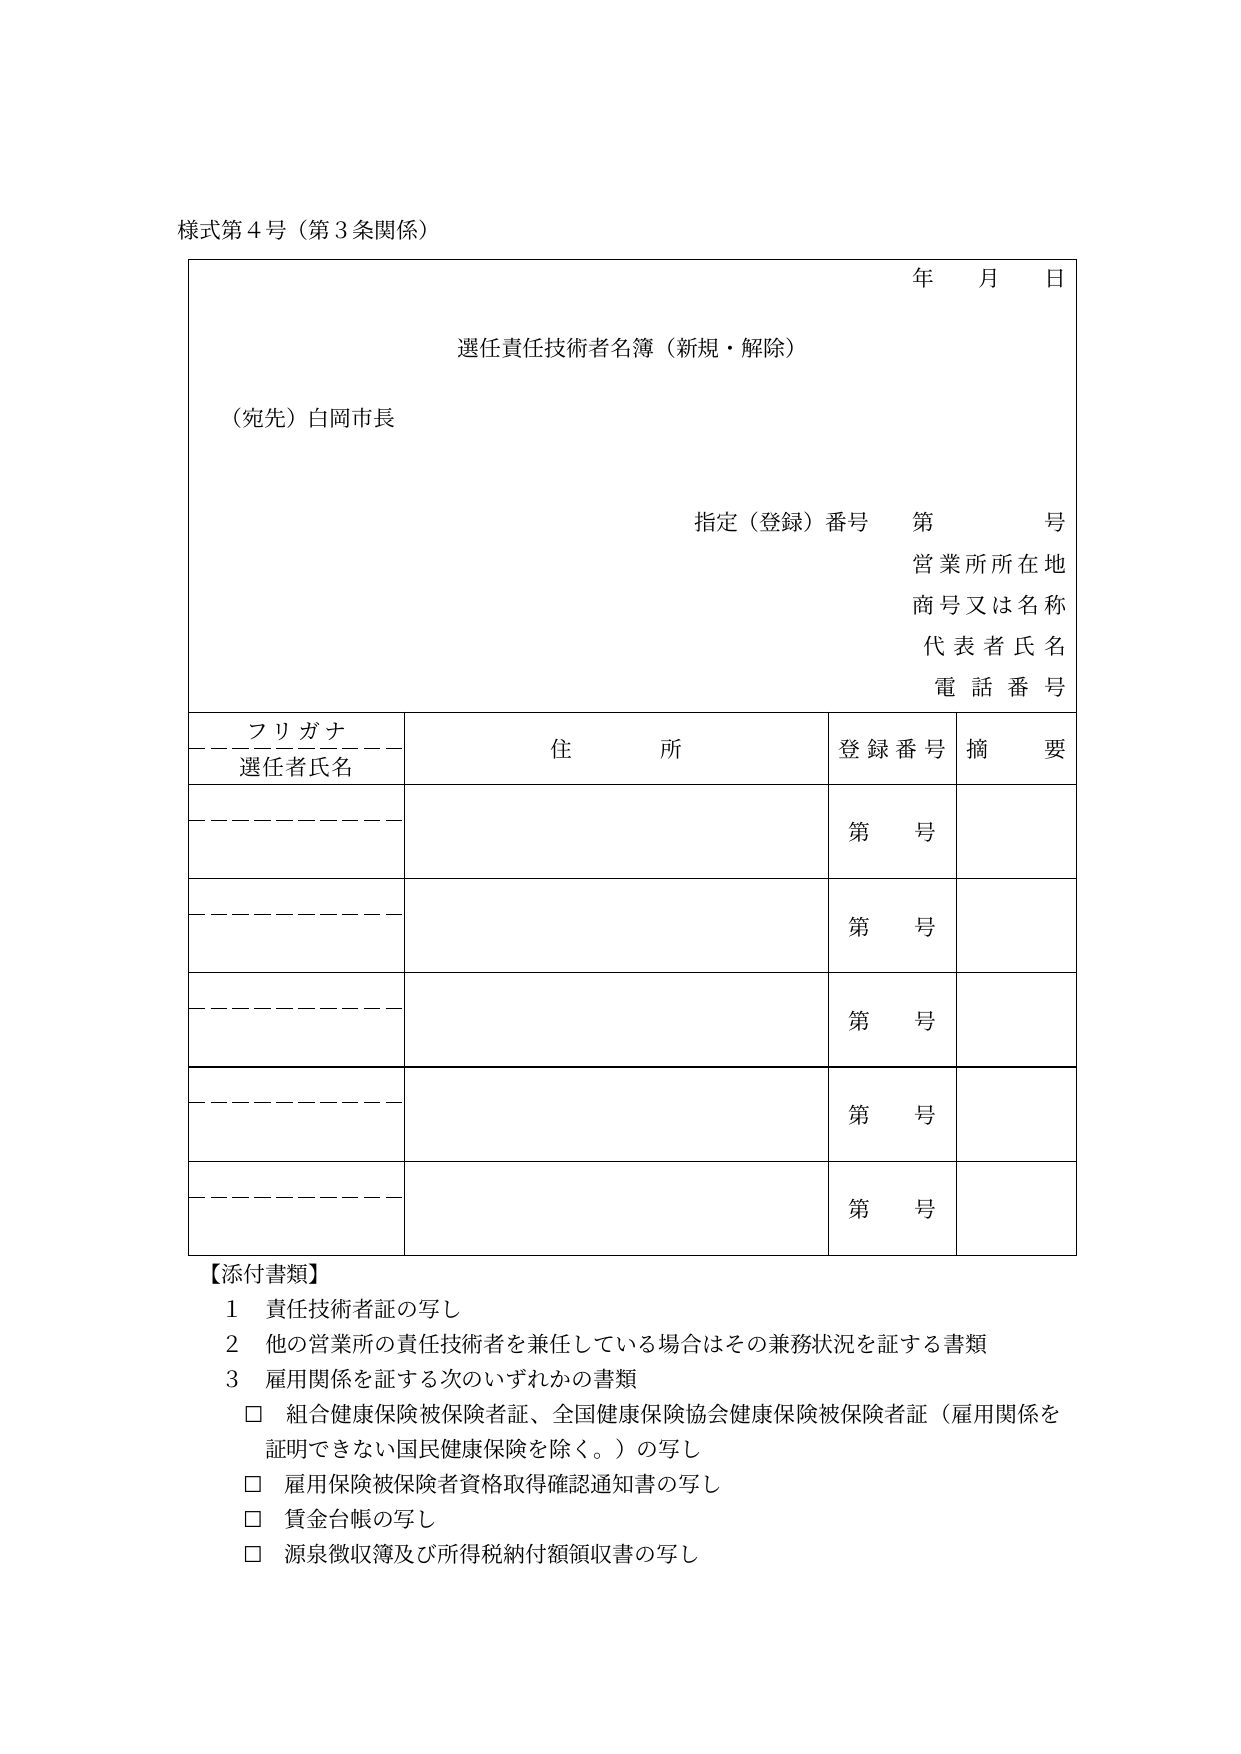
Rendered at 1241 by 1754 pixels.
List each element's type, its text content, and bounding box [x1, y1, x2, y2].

table_cell [957, 785, 1076, 878]
table_cell [189, 1197, 404, 1255]
table_cell 選任者氏名 [189, 748, 404, 783]
table_header 年 月 日 選任責任技術者名簿（新規・解除） （宛先）白岡市長 指定（登録）番号 第 号 営業所所在地 商号又は名称 代表者氏名 電話番号 [189, 260, 1076, 712]
text ２ 他の営業所の責任技術者を兼任している場合はその兼務状況を証する書類 [177, 1326, 1063, 1361]
text 組合健康保険被保険者証、全国健康保険協会健康保険被保険者証（雇用関係を証明できない国民健康保険を除く。）の写し [199, 1396, 1063, 1465]
text 源泉徴収簿及び所得税納付額領収書の写し [199, 1535, 1063, 1570]
table_cell 第 号 [829, 785, 956, 878]
table_cell 登録番号 [829, 713, 956, 783]
text １ 責任技術者証の写し [177, 1291, 1063, 1326]
table_cell [405, 1162, 828, 1255]
table_cell フリガナ [189, 713, 404, 748]
table_cell [189, 973, 404, 1008]
text ３ 雇用関係を証する次のいずれかの書類 [177, 1361, 1063, 1396]
text 様式第４号（第３条関係） [177, 211, 1063, 246]
table_cell 第 号 [829, 1162, 956, 1255]
table_cell 住所 [405, 713, 828, 783]
table_cell [189, 914, 404, 972]
text 【添付書類】 [177, 1256, 1063, 1291]
table_cell [405, 879, 828, 972]
table_cell [189, 1162, 404, 1197]
table_cell [957, 973, 1076, 1066]
table_cell [957, 1068, 1076, 1161]
table_cell [189, 1102, 404, 1161]
table_cell [405, 973, 828, 1066]
table_cell 第 号 [829, 973, 956, 1066]
table_cell [405, 785, 828, 878]
text 賃金台帳の写し [199, 1500, 1063, 1535]
table_cell [405, 1068, 828, 1161]
table_cell [957, 879, 1076, 972]
table_cell [189, 879, 404, 914]
table_cell [957, 1162, 1076, 1255]
table_cell 第 号 [829, 879, 956, 972]
text 雇用保険被保険者資格取得確認通知書の写し [199, 1465, 1063, 1500]
table_cell [189, 785, 404, 819]
table_cell [189, 1008, 404, 1066]
table_cell [189, 820, 404, 878]
table_cell [189, 1068, 404, 1102]
table_cell 摘要 [957, 713, 1076, 783]
table_cell 第 号 [829, 1068, 956, 1161]
